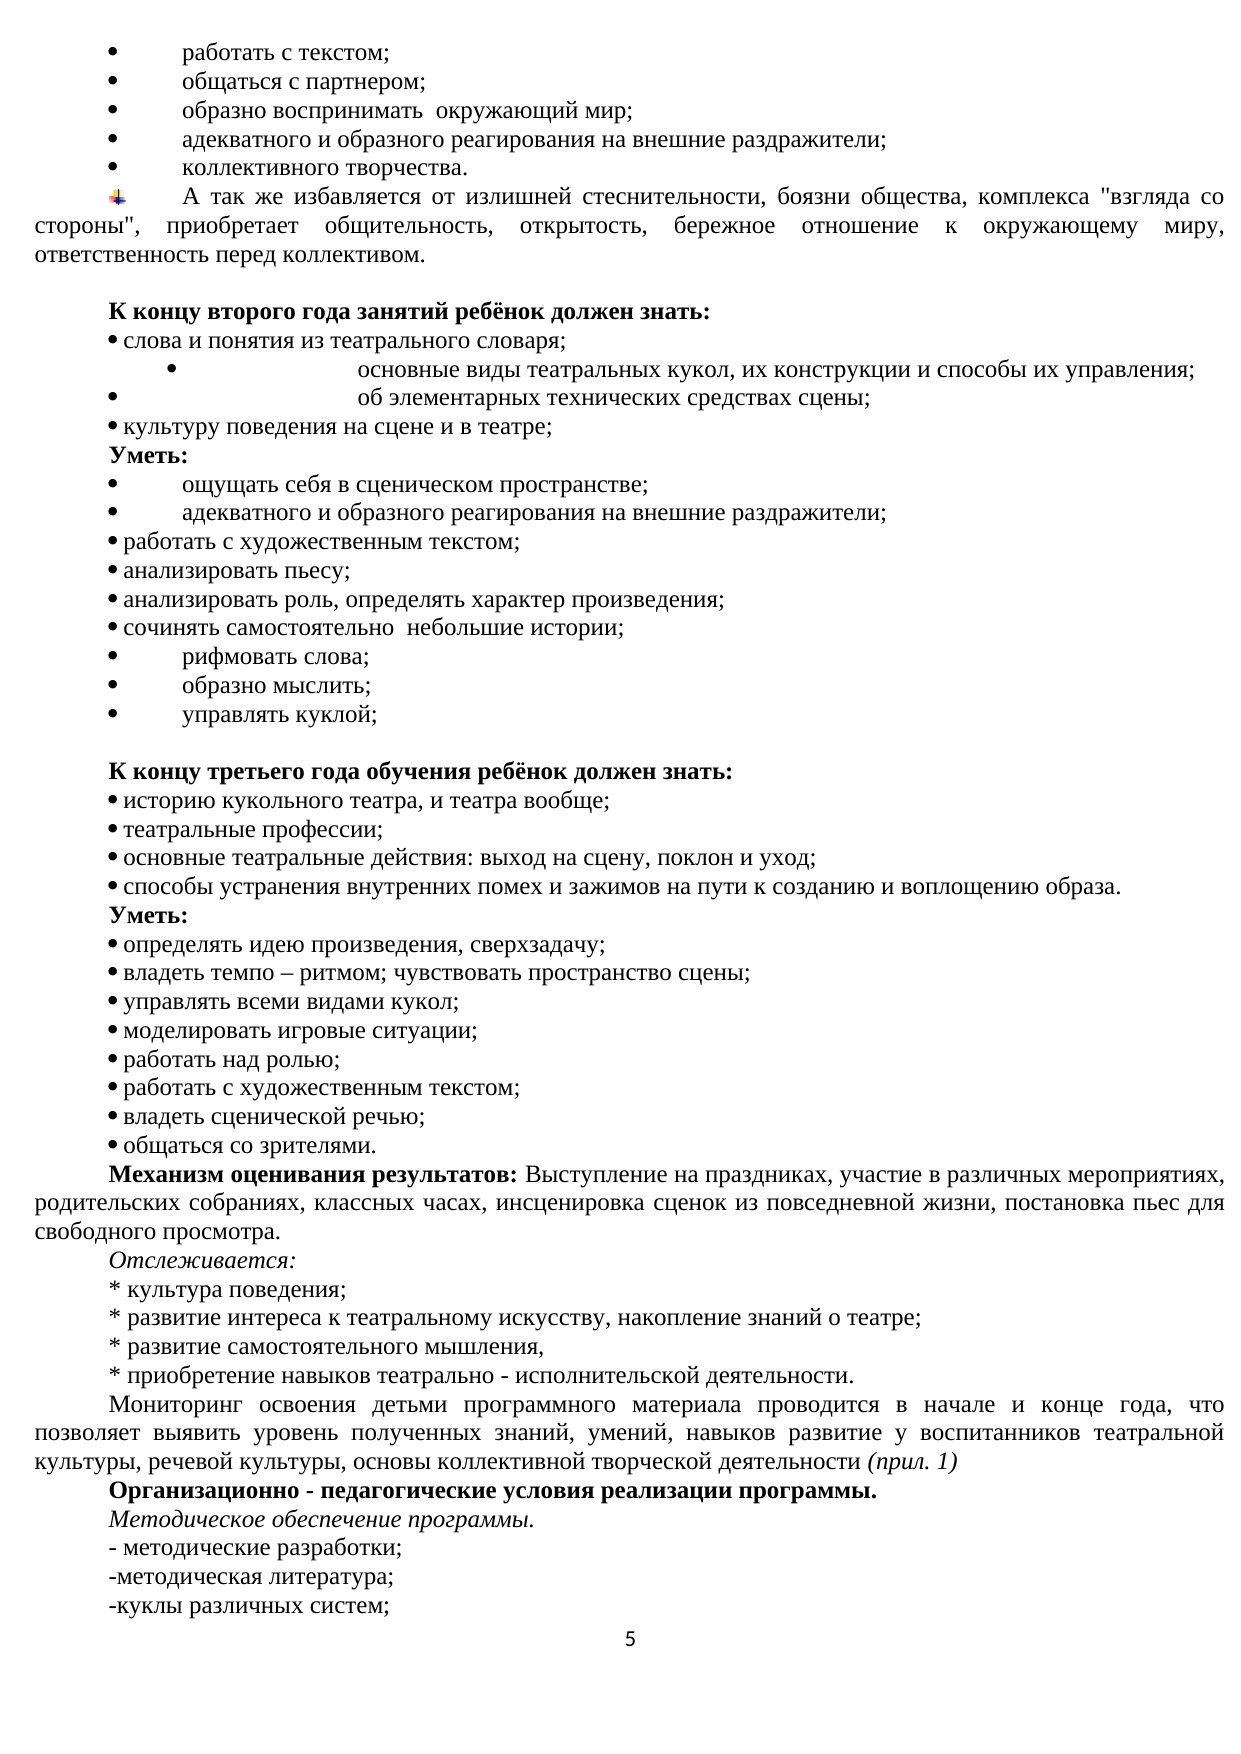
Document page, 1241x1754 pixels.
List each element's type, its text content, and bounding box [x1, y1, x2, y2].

list образно воспринимать окружающий мир; [34, 95, 1226, 124]
list образно мыслить; [34, 670, 1226, 699]
list А так же избавляется от излишней стеснительности, боязни общества, комплекса "взгляда со стороны", приобретает общительность, открытость, бережное отношение к окружающему миру, ответственность перед коллективом. [34, 181, 1226, 267]
picture [109, 188, 126, 205]
text К концу второго года занятий ребёнок должен знать: [34, 296, 1226, 325]
list основные виды театральных кукол, их конструкции и способы их управления; [109, 354, 1226, 382]
list общаться со зрителями. [34, 1130, 1226, 1159]
text * развитие интереса к театральному искусству, накопление знаний о театре; [34, 1302, 1226, 1331]
list анализировать пьесу; [34, 555, 1226, 584]
list культуру поведения на сцене и в театре; [34, 411, 1226, 440]
list управлять всеми видами кукол; [34, 986, 1226, 1015]
list об элементарных технических средствах сцены; [34, 382, 1226, 411]
list определять идею произведения, сверхзадачу; [34, 929, 1226, 957]
text -методическая литература; [34, 1561, 1226, 1590]
text * приобретение навыков театрально - исполнительской деятельности. [34, 1360, 1226, 1389]
list анализировать роль, определять характер произведения; [34, 584, 1226, 612]
list коллективного творчества. [34, 152, 1226, 181]
text - методические разработки; [34, 1532, 1226, 1561]
list театральные профессии; [34, 814, 1226, 842]
list слова и понятия из театрального словаря; [34, 325, 1226, 354]
text Уметь: [34, 900, 1226, 929]
text Организационно - педагогические условия реализации программы. [34, 1475, 1226, 1504]
text Отслеживается: [34, 1245, 1226, 1274]
text * культура поведения; [34, 1274, 1226, 1302]
list основные театральные действия: выход на сцену, поклон и уход; [34, 842, 1226, 871]
text Механизм оценивания результатов: Выступление на праздниках, участие в различных мероприятиях, родительских собраниях, классных часах, инсценировка сценок из повседневной жизни, постановка пьес для свободного просмотра. [34, 1159, 1226, 1245]
list моделировать игровые ситуации; [34, 1015, 1226, 1044]
list ощущать себя в сценическом пространстве; [34, 469, 1226, 497]
list адекватного и образного реагирования на внешние раздражители; [34, 497, 1226, 526]
text Методическое обеспечение программы. [34, 1504, 1226, 1532]
text * развитие самостоятельного мышления, [34, 1331, 1226, 1360]
text Мониторинг освоения детьми программного материала проводится в начале и конце года, что позволяет выявить уровень полученных знаний, умений, навыков развитие у воспитанников театральной культуры, речевой культуры, основы коллективной творческой деятельности (прил. 1) [34, 1389, 1226, 1475]
list рифмовать слова; [34, 641, 1226, 670]
list работать с художественным текстом; [34, 526, 1226, 555]
list общаться с партнером; [34, 66, 1226, 95]
list адекватного и образного реагирования на внешние раздражители; [34, 124, 1226, 152]
list управлять куклой; [34, 699, 1226, 727]
list историю кукольного театра, и театра вообще; [34, 785, 1226, 814]
list работать с художественным текстом; [34, 1072, 1226, 1101]
text -куклы различных систем; [34, 1590, 1226, 1619]
text К концу третьего года обучения ребёнок должен знать: [34, 756, 1226, 785]
list работать над ролью; [34, 1044, 1226, 1072]
text Уметь: [34, 440, 1226, 469]
list сочинять самостоятельно небольшие истории; [34, 612, 1226, 641]
list способы устранения внутренних помех и зажимов на пути к созданию и воплощению образа. [34, 871, 1226, 900]
list владеть сценической речью; [34, 1101, 1226, 1130]
list владеть темпо – ритмом; чувствовать пространство сцены; [34, 957, 1226, 986]
list работать с текстом; [34, 37, 1226, 66]
